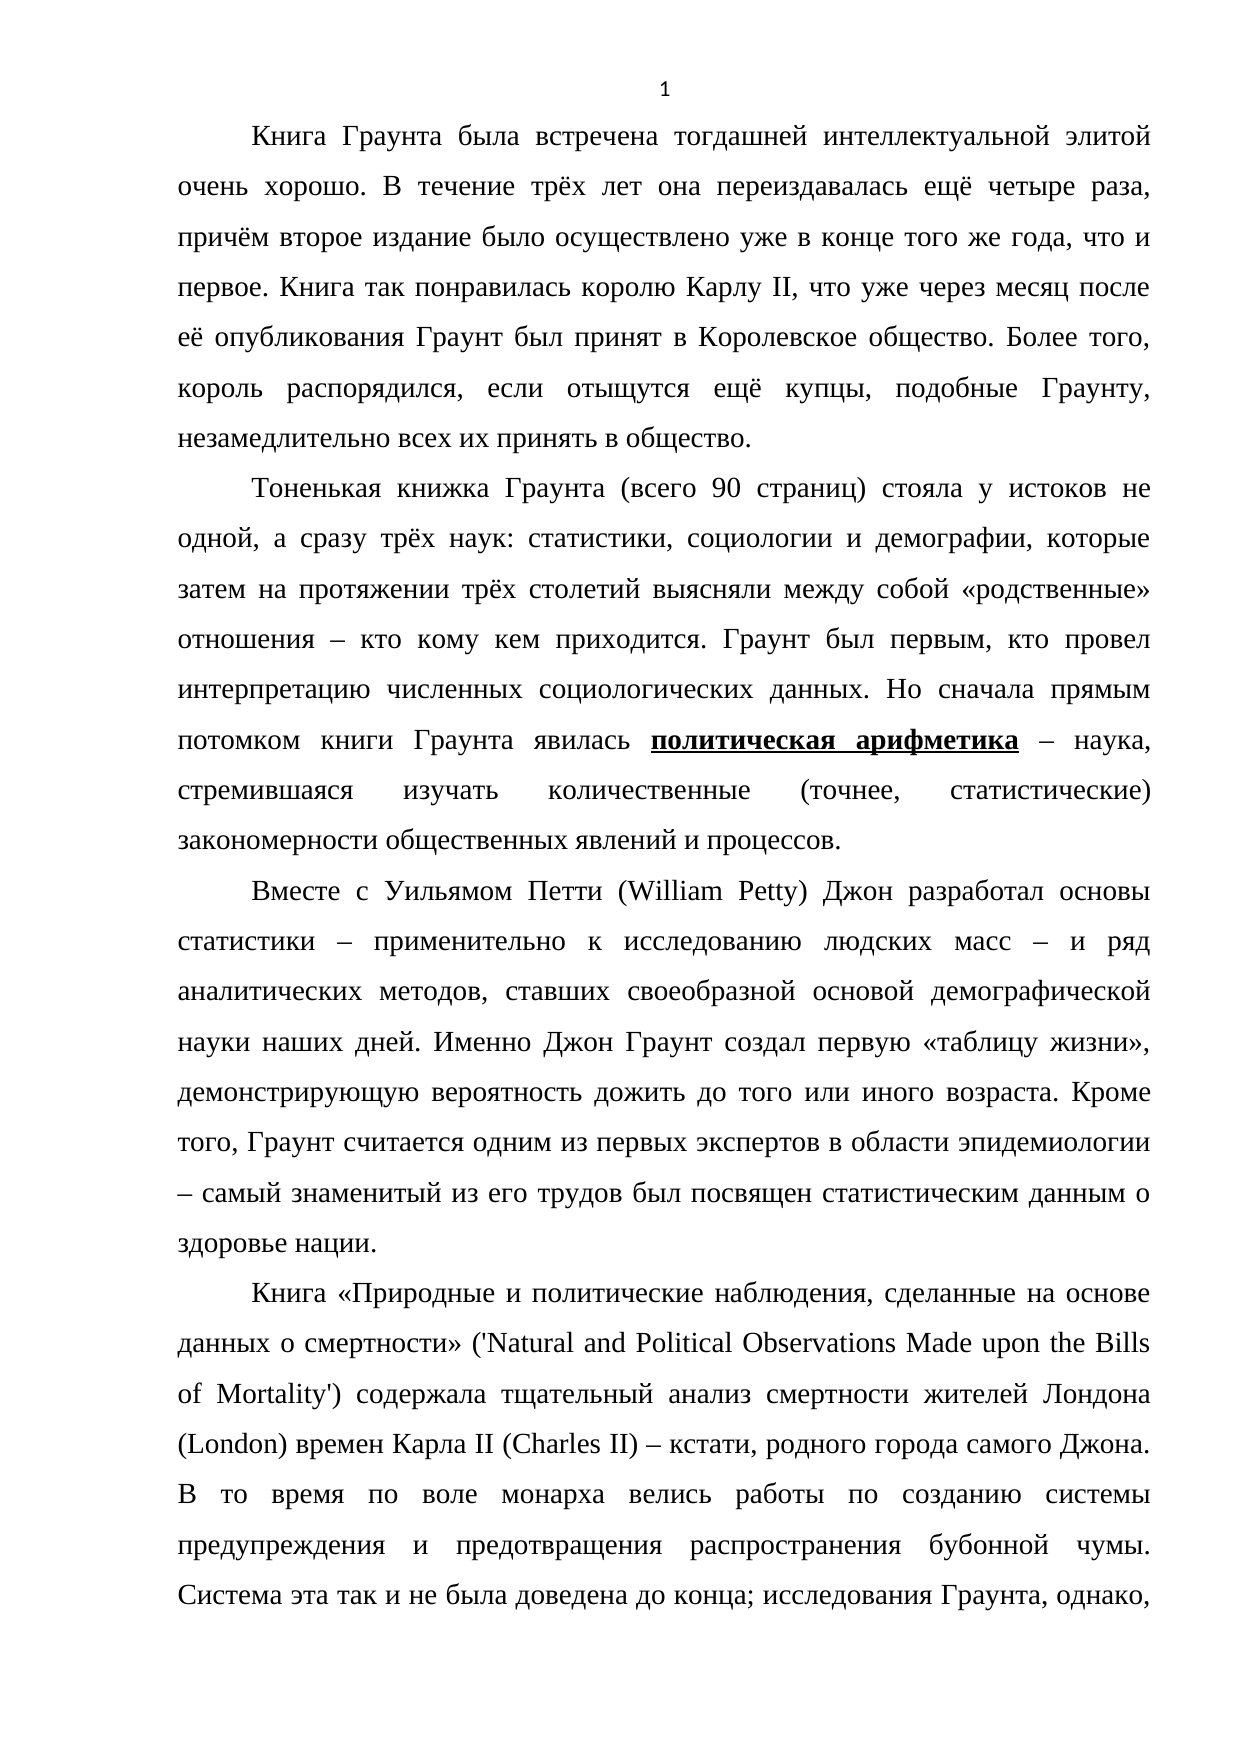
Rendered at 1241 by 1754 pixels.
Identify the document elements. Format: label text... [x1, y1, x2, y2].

text Тоненькая книжка Граунта (всего 90 страниц) стояла у истоков не одной, а сразу трёх наук: статистики, социологии и демографии, которые затем на протяжении трёх столетий выясняли между собой «родственные» отношения – кто кому кем приходится. Граунт был первым, кто провел интерпретацию численных социологических данных. Но сначала прямым потомком книги Граунта явилась политическая арифметика – наука, стремившаяся изучать количественные (точнее, статистические) закономерности общественных явлений и процессов. [177, 470, 1152, 856]
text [177, 1275, 1152, 1611]
text Вместе с Уильямом Петти (William Petty) Джон разработал основы статистики – применительно к исследованию людских масс – и ряд аналитических методов, ставших своеобразной основой демографической науки наших дней. Именно Джон Граунт создал первую «таблицу жизни», демонстрирующую вероятность дожить до того или иного возраста. Кроме того, Граунт считается одним из первых экспертов в области эпидемиологии – самый знаменитый из его трудов был посвящен статистическим данным о здоровье нации. [177, 873, 1152, 1258]
text Книга Граунта была встречена тогдашней интеллектуальной элитой очень хорошо. В течение трёх лет она переиздавалась ещё четыре раза, причём второе издание было осуществлено уже в конце того же года, что и первое. Книга так понравилась королю Карлу II, что уже через месяц после её опубликования Граунт был принят в Королевское общество. Более того, король распорядился, если отыщутся ещё купцы, подобные Граунту, незамедлительно всех их принять в общество. [177, 118, 1152, 453]
